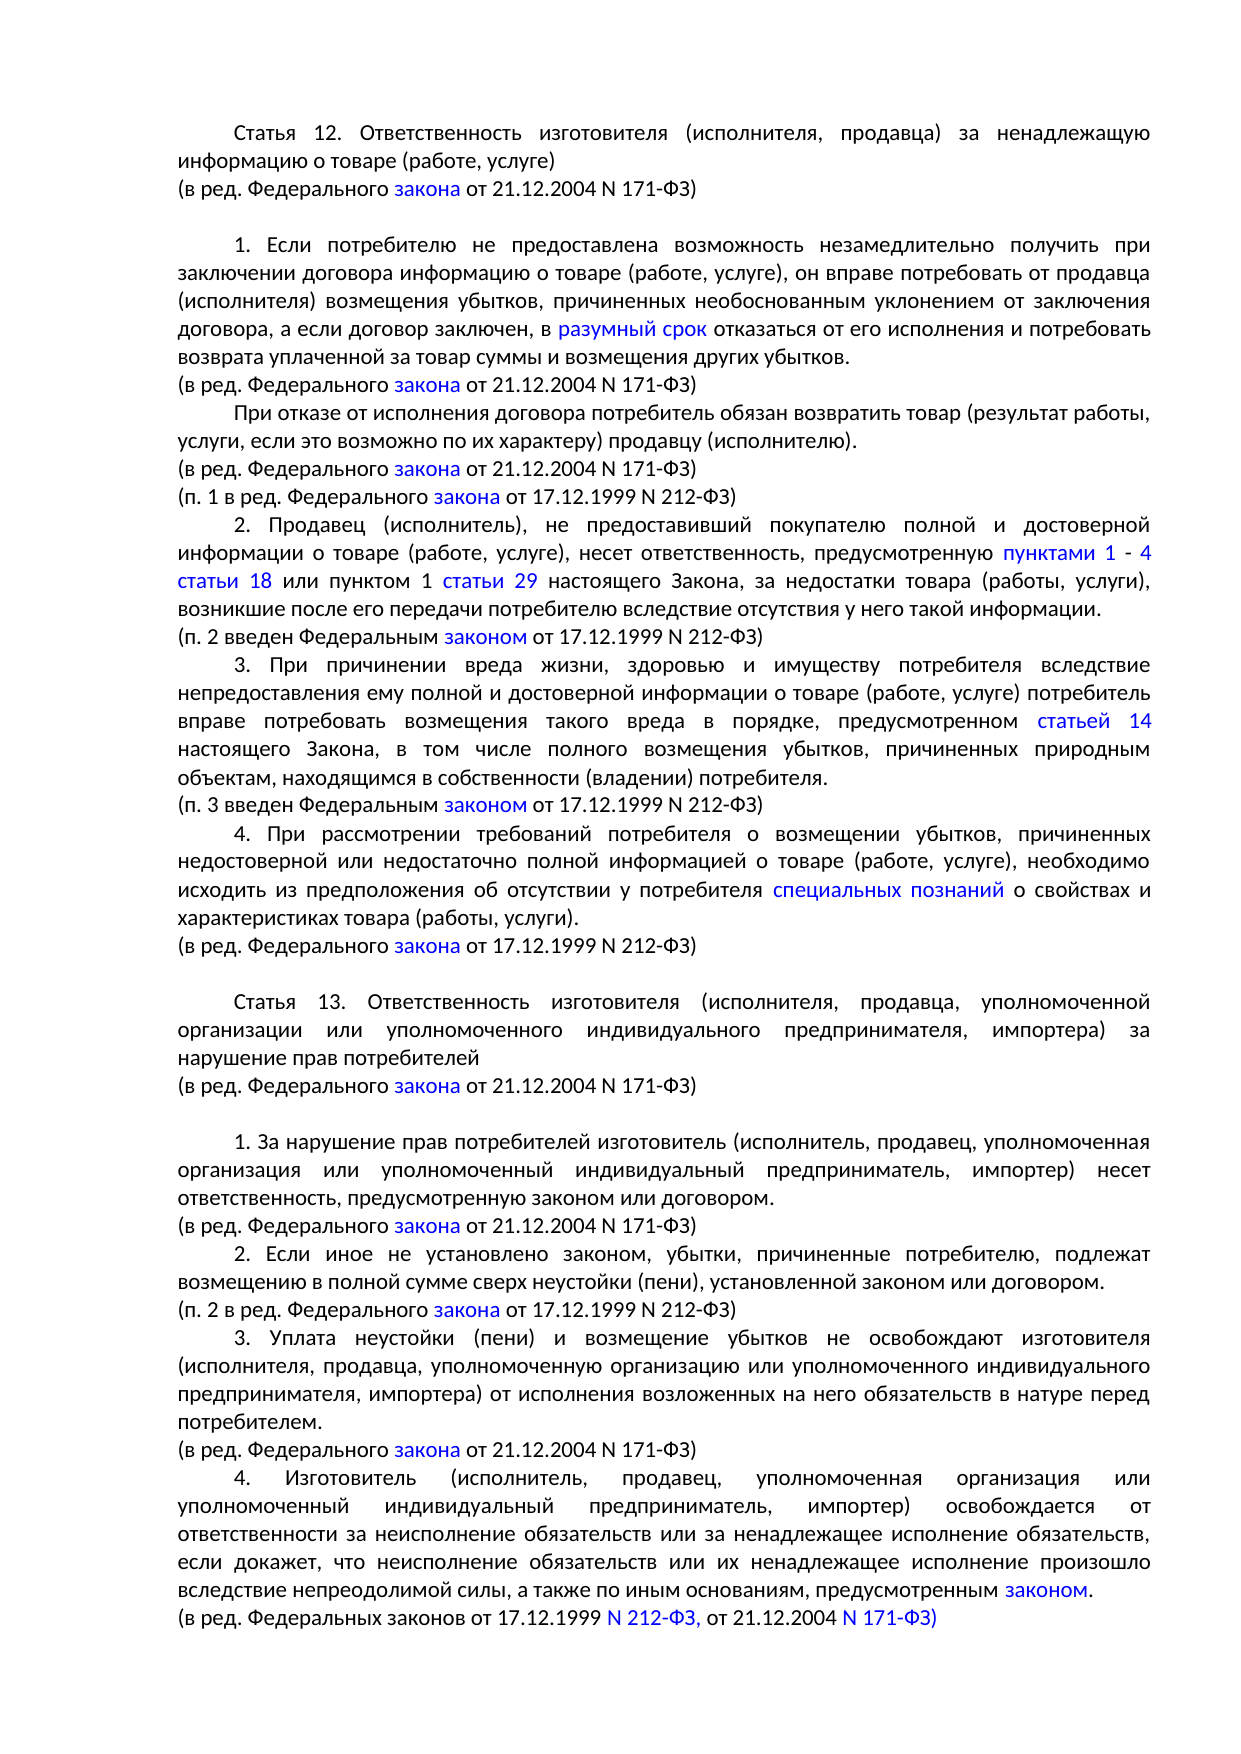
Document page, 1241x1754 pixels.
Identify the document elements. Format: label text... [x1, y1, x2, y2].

text (в ред. Федерального закона от 21.12.2004 N 171-ФЗ) [177, 1435, 1152, 1463]
text Статья 13. Ответственность изготовителя (исполнителя, продавца, уполномоченной организации или уполномоченного индивидуального предпринимателя, импортера) за нарушение прав потребителей [177, 987, 1152, 1071]
text 3. При причинении вреда жизни, здоровью и имуществу потребителя вследствие непредоставления ему полной и достоверной информации о товаре (работе, услуге) потребитель вправе потребовать возмещения такого вреда в порядке, предусмотренном статьей 14 настоящего Закона, в том числе полного возмещения убытков, причиненных природным объектам, находящимся в собственности (владении) потребителя. [177, 651, 1152, 791]
text 2. Если иное не установлено законом, убытки, причиненные потребителю, подлежат возмещению в полной сумме сверх неустойки (пени), установленной законом или договором. [177, 1239, 1152, 1295]
text (п. 2 в ред. Федерального закона от 17.12.1999 N 212-ФЗ) [177, 1295, 1152, 1323]
text При отказе от исполнения договора потребитель обязан возвратить товар (результат работы, услуги, если это возможно по их характеру) продавцу (исполнителю). [177, 398, 1152, 454]
text (в ред. Федерального закона от 17.12.1999 N 212-ФЗ) [177, 931, 1152, 959]
text 4. При рассмотрении требований потребителя о возмещении убытков, причиненных недостоверной или недостаточно полной информацией о товаре (работе, услуге), необходимо исходить из предположения об отсутствии у потребителя специальных познаний о свойствах и характеристиках товара (работы, услуги). [177, 819, 1152, 931]
text 2. Продавец (исполнитель), не предоставивший покупателю полной и достоверной информации о товаре (работе, услуге), несет ответственность, предусмотренную пунктами 1 - 4 статьи 18 или пунктом 1 статьи 29 настоящего Закона, за недостатки товара (работы, услуги), возникшие после его передачи потребителю вследствие отсутствия у него такой информации. [177, 510, 1152, 622]
text (в ред. Федеральных законов от 17.12.1999 N 212-ФЗ, от 21.12.2004 N 171-ФЗ) [177, 1603, 1152, 1631]
text (в ред. Федерального закона от 21.12.2004 N 171-ФЗ) [177, 174, 1152, 202]
text (в ред. Федерального закона от 21.12.2004 N 171-ФЗ) [177, 370, 1152, 398]
text 1. Если потребителю не предоставлена возможность незамедлительно получить при заключении договора информацию о товаре (работе, услуге), он вправе потребовать от продавца (исполнителя) возмещения убытков, причиненных необоснованным уклонением от заключения договора, а если договор заключен, в разумный срок отказаться от его исполнения и потребовать возврата уплаченной за товар суммы и возмещения других убытков. [177, 230, 1152, 370]
text (в ред. Федерального закона от 21.12.2004 N 171-ФЗ) [177, 1211, 1152, 1239]
text 3. Уплата неустойки (пени) и возмещение убытков не освобождают изготовителя (исполнителя, продавца, уполномоченную организацию или уполномоченного индивидуального предпринимателя, импортера) от исполнения возложенных на него обязательств в натуре перед потребителем. [177, 1323, 1152, 1435]
text 4. Изготовитель (исполнитель, продавец, уполномоченная организация или уполномоченный индивидуальный предприниматель, импортер) освобождается от ответственности за неисполнение обязательств или за ненадлежащее исполнение обязательств, если докажет, что неисполнение обязательств или их ненадлежащее исполнение произошло вследствие непреодолимой силы, а также по иным основаниям, предусмотренным законом. [177, 1463, 1152, 1603]
text (в ред. Федерального закона от 21.12.2004 N 171-ФЗ) [177, 454, 1152, 482]
text Статья 12. Ответственность изготовителя (исполнителя, продавца) за ненадлежащую информацию о товаре (работе, услуге) [177, 118, 1152, 174]
text (п. 2 введен Федеральным законом от 17.12.1999 N 212-ФЗ) [177, 622, 1152, 651]
text (в ред. Федерального закона от 21.12.2004 N 171-ФЗ) [177, 1071, 1152, 1099]
text 1. За нарушение прав потребителей изготовитель (исполнитель, продавец, уполномоченная организация или уполномоченный индивидуальный предприниматель, импортер) несет ответственность, предусмотренную законом или договором. [177, 1127, 1152, 1211]
text (п. 3 введен Федеральным законом от 17.12.1999 N 212-ФЗ) [177, 791, 1152, 819]
text (п. 1 в ред. Федерального закона от 17.12.1999 N 212-ФЗ) [177, 482, 1152, 510]
